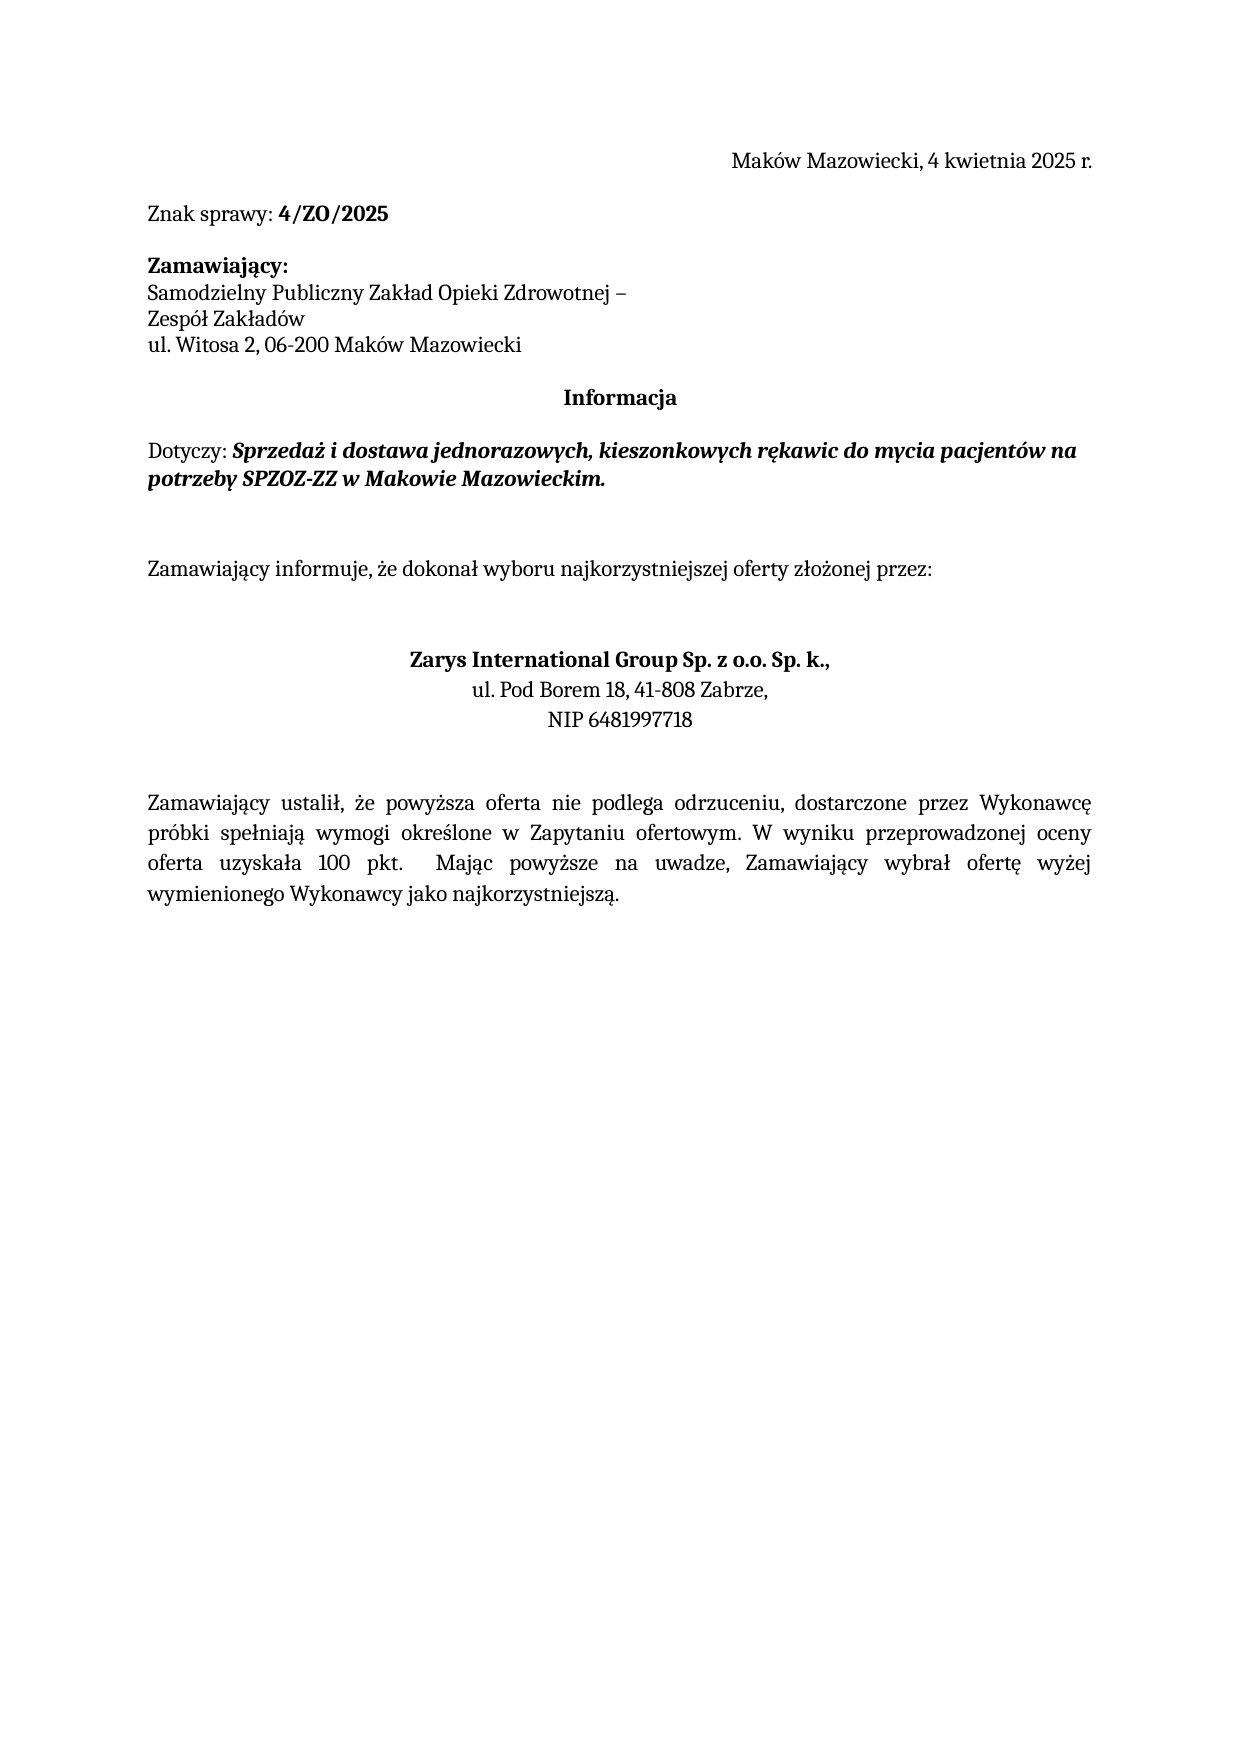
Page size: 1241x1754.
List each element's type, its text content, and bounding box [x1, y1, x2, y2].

text Zarys International Group Sp. z o.o. Sp. k., [148, 646, 1093, 673]
text ul. Pod Borem 18, 41-808 Zabrze, [148, 677, 1093, 703]
text Samodzielny Publiczny Zakład Opieki Zdrowotnej – [148, 279, 1093, 306]
text ul. Witosa 2, 06-200 Maków Mazowiecki [148, 332, 1093, 358]
text Maków Mazowiecki, 4 kwietnia 2025 r. [148, 148, 1093, 174]
text Zamawiający: [148, 253, 1093, 279]
text Dotyczy: Sprzedaż i dostawa jednorazowych, kieszonkowych rękawic do mycia pacjentów na potrzeby SPZOZ-ZZ w Makowie Mazowieckim. [148, 437, 1093, 492]
text Znak sprawy: 4/ZO/2025 [148, 200, 1093, 227]
text NIP 6481997718 [148, 707, 1093, 733]
text Zespół Zakładów [148, 306, 1093, 332]
text Zamawiający informuje, że dokonał wyboru najkorzystniejszej oferty złożonej przez: [148, 556, 1093, 582]
text Informacja [148, 385, 1093, 411]
text Zamawiający ustalił, że powyższa oferta nie podlega odrzuceniu, dostarczone przez Wykonawcę próbki spełniają wymogi określone w Zapytaniu ofertowym. W wyniku przeprowadzonej oceny oferta uzyskała 100 pkt. Mając powyższe na uwadze, Zamawiający wybrał ofertę wyżej wymienionego Wykonawcy jako najkorzystniejszą. [148, 790, 1093, 907]
